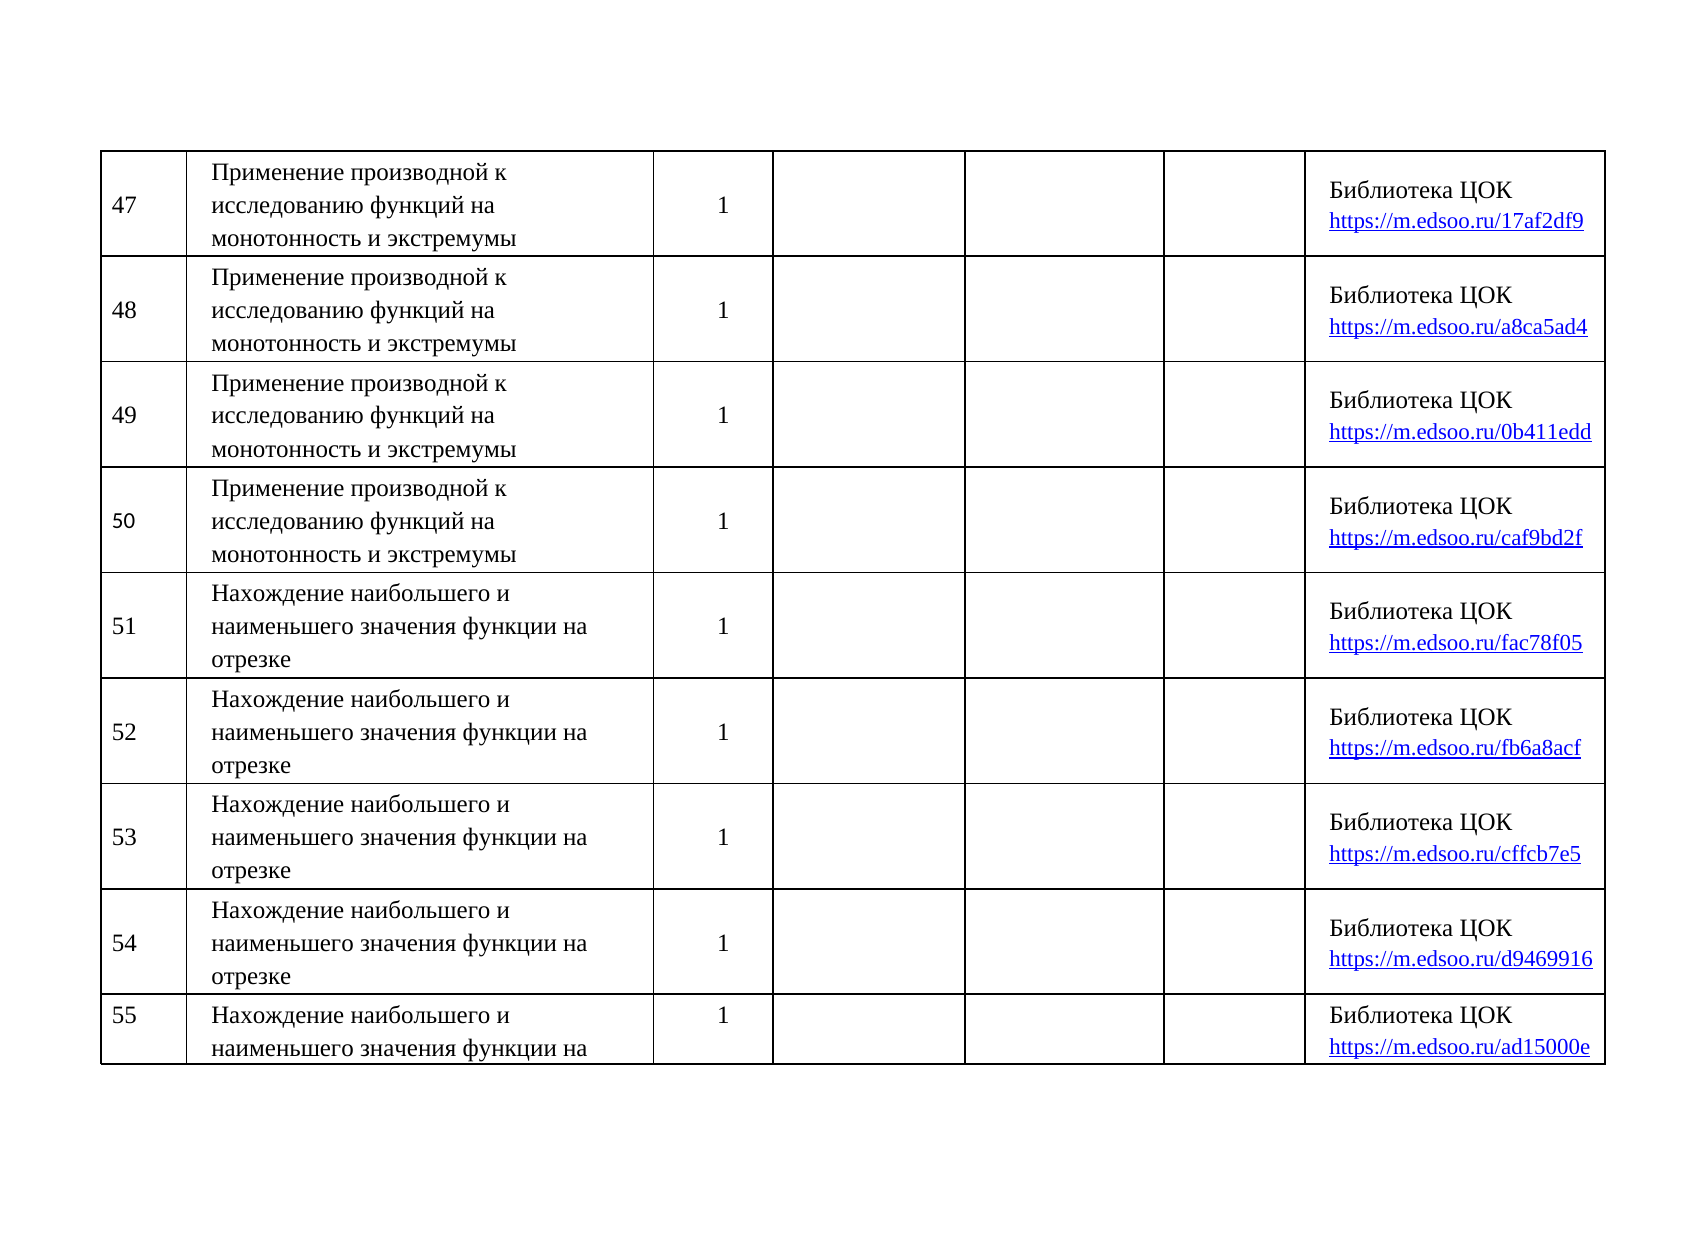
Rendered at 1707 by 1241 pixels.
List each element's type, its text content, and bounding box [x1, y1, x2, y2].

table_cell 52 [102, 679, 186, 782]
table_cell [1306, 995, 1604, 1063]
table_cell [1165, 995, 1304, 1063]
table_cell Библиотека ЦОК https://m.edsoo.ru/fac78f05 [1306, 573, 1604, 677]
table_cell [1165, 362, 1304, 466]
table_cell Нахождение наибольшего и наименьшего значения функции на отрезке [187, 784, 653, 888]
table_cell Применение производной к исследованию функций на монотонность и экстремумы [187, 152, 653, 255]
table_cell [774, 573, 964, 677]
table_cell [187, 890, 653, 993]
table_cell 47 [102, 152, 186, 255]
table_cell [966, 257, 1163, 361]
table_cell 1 [654, 890, 772, 993]
table_cell [966, 573, 1163, 677]
table_cell [774, 362, 964, 466]
table_cell 1 [654, 362, 772, 466]
table_cell [774, 257, 964, 361]
table_cell Библиотека ЦОК https://m.edsoo.ru/caf9bd2f [1306, 468, 1604, 572]
table_cell [774, 152, 964, 255]
table_cell Библиотека ЦОК https://m.edsoo.ru/17af2df9 [1306, 152, 1604, 255]
table_cell 49 [102, 362, 186, 466]
table_cell Нахождение наибольшего и наименьшего значения функции на отрезке [187, 679, 653, 782]
table_cell [966, 468, 1163, 572]
table_cell 55 [102, 995, 186, 1063]
table_cell 1 [654, 679, 772, 782]
table_cell [966, 890, 1163, 993]
table_cell [966, 679, 1163, 782]
table_cell [774, 679, 964, 782]
table_cell 1 [654, 995, 772, 1063]
table_cell [1165, 573, 1304, 677]
table_cell Применение производной к исследованию функций на монотонность и экстремумы [187, 257, 653, 361]
table_cell 1 [654, 573, 772, 677]
table_cell 1 [654, 784, 772, 888]
table_cell [774, 784, 964, 888]
table_cell Применение производной к исследованию функций на монотонность и экстремумы [187, 362, 653, 466]
table_cell 48 [102, 257, 186, 361]
table_cell 1 [654, 152, 772, 255]
table_cell [1165, 468, 1304, 572]
table_cell 51 [102, 573, 186, 677]
table_cell Применение производной к исследованию функций на монотонность и экстремумы [187, 468, 653, 572]
table_cell [966, 152, 1163, 255]
table_cell Библиотека ЦОК https://m.edsoo.ru/0b411edd [1306, 362, 1604, 466]
table_cell [1165, 152, 1304, 255]
table_cell [1165, 257, 1304, 361]
table_cell [1165, 890, 1304, 993]
table_cell [774, 468, 964, 572]
table_cell Библиотека ЦОК https://m.edsoo.ru/fb6a8acf [1306, 679, 1604, 782]
table_cell [966, 784, 1163, 888]
table_cell 54 [102, 890, 186, 993]
table_cell [1165, 784, 1304, 888]
table_cell Библиотека ЦОК https://m.edsoo.ru/a8ca5ad4 [1306, 257, 1604, 361]
table_cell [1165, 679, 1304, 782]
table_cell [966, 362, 1163, 466]
table_cell [774, 995, 964, 1063]
table_cell Библиотека ЦОК https://m.edsoo.ru/d9469916 [1306, 890, 1604, 993]
table_cell 1 [654, 257, 772, 361]
table_cell 53 [102, 784, 186, 888]
table_cell [774, 890, 964, 993]
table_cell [187, 995, 653, 1063]
table_cell 1 [654, 468, 772, 572]
table_cell Нахождение наибольшего и наименьшего значения функции на отрезке [187, 573, 653, 677]
table_cell [966, 995, 1163, 1063]
table_cell 50 [102, 468, 186, 572]
table_cell Библиотека ЦОК https://m.edsoo.ru/cffcb7e5 [1306, 784, 1604, 888]
